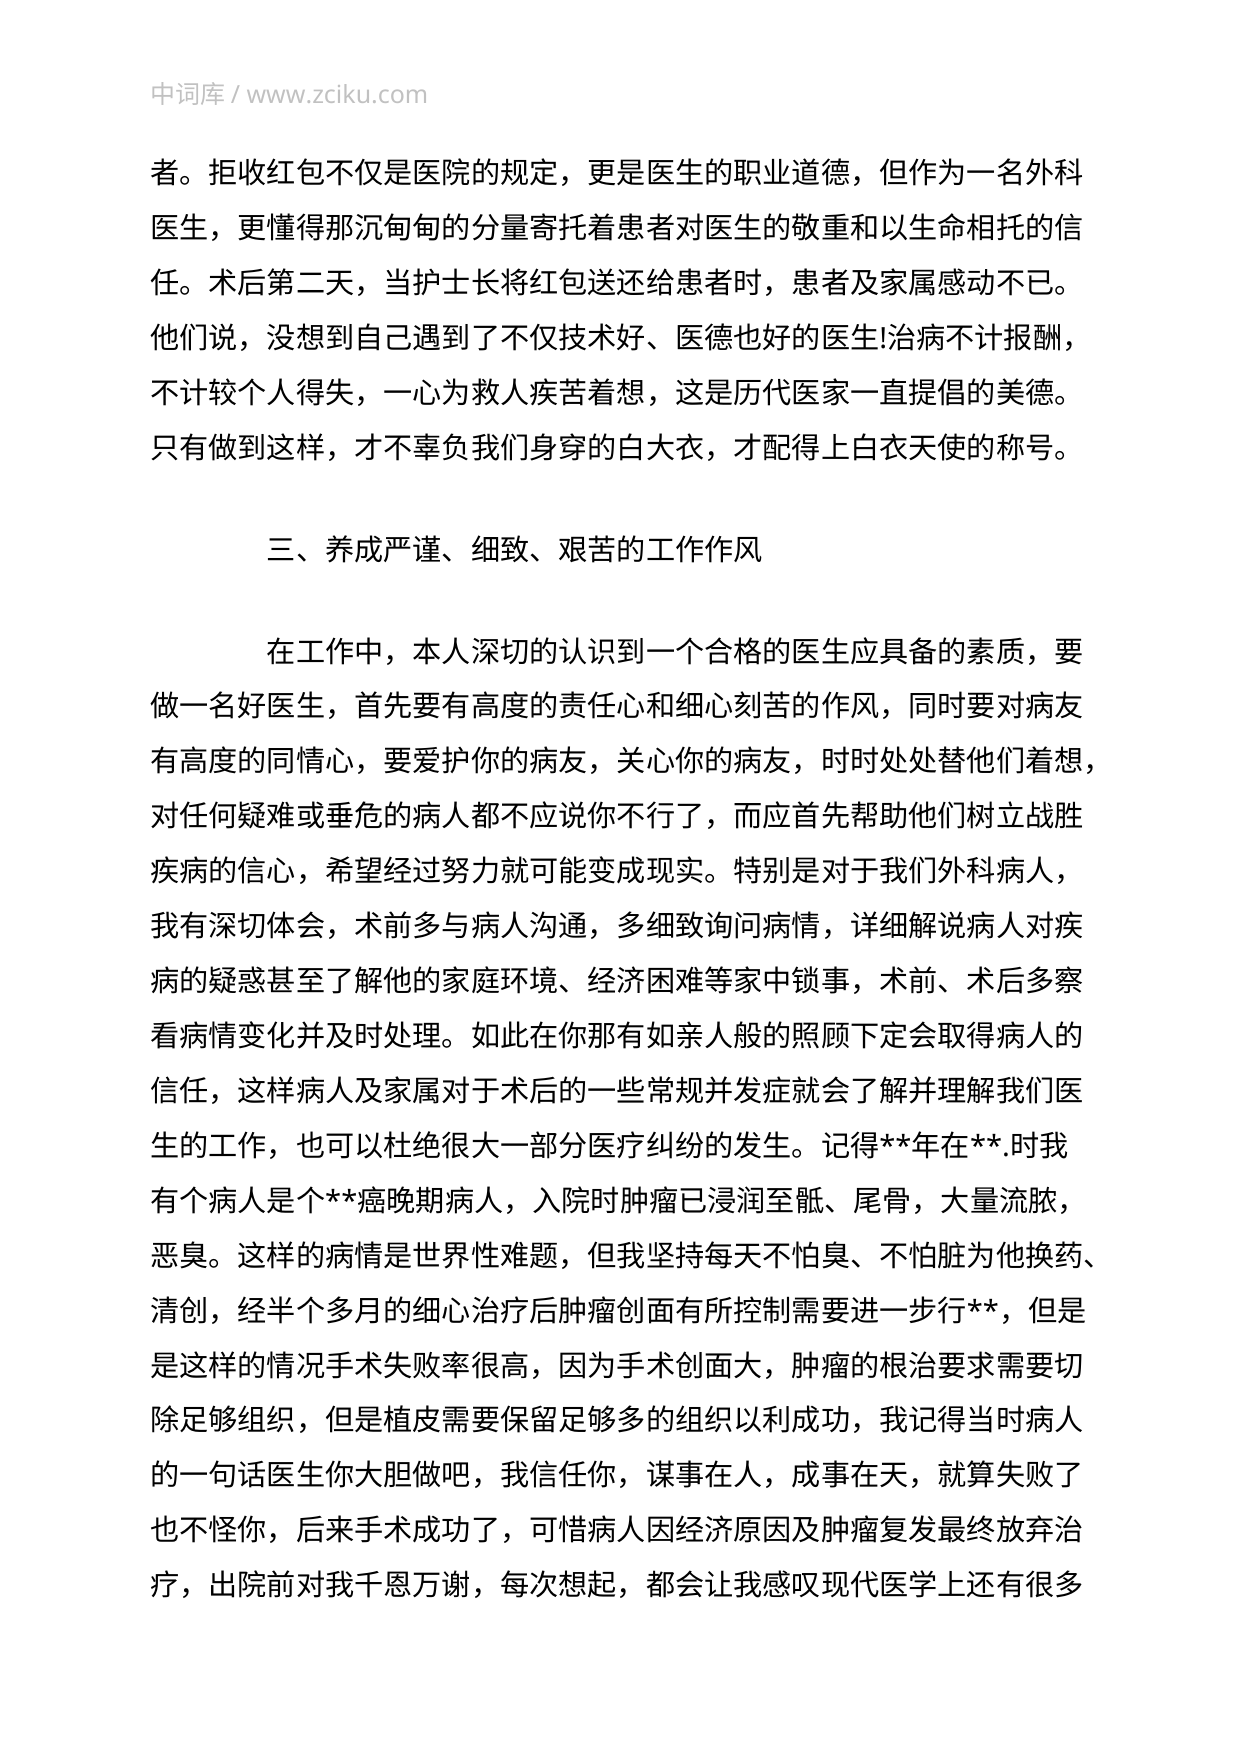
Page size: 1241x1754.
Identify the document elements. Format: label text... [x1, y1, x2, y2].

text 三、养成严谨、细致、艰苦的工作作风 [150, 526, 1090, 569]
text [150, 150, 1090, 467]
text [150, 628, 1090, 1604]
